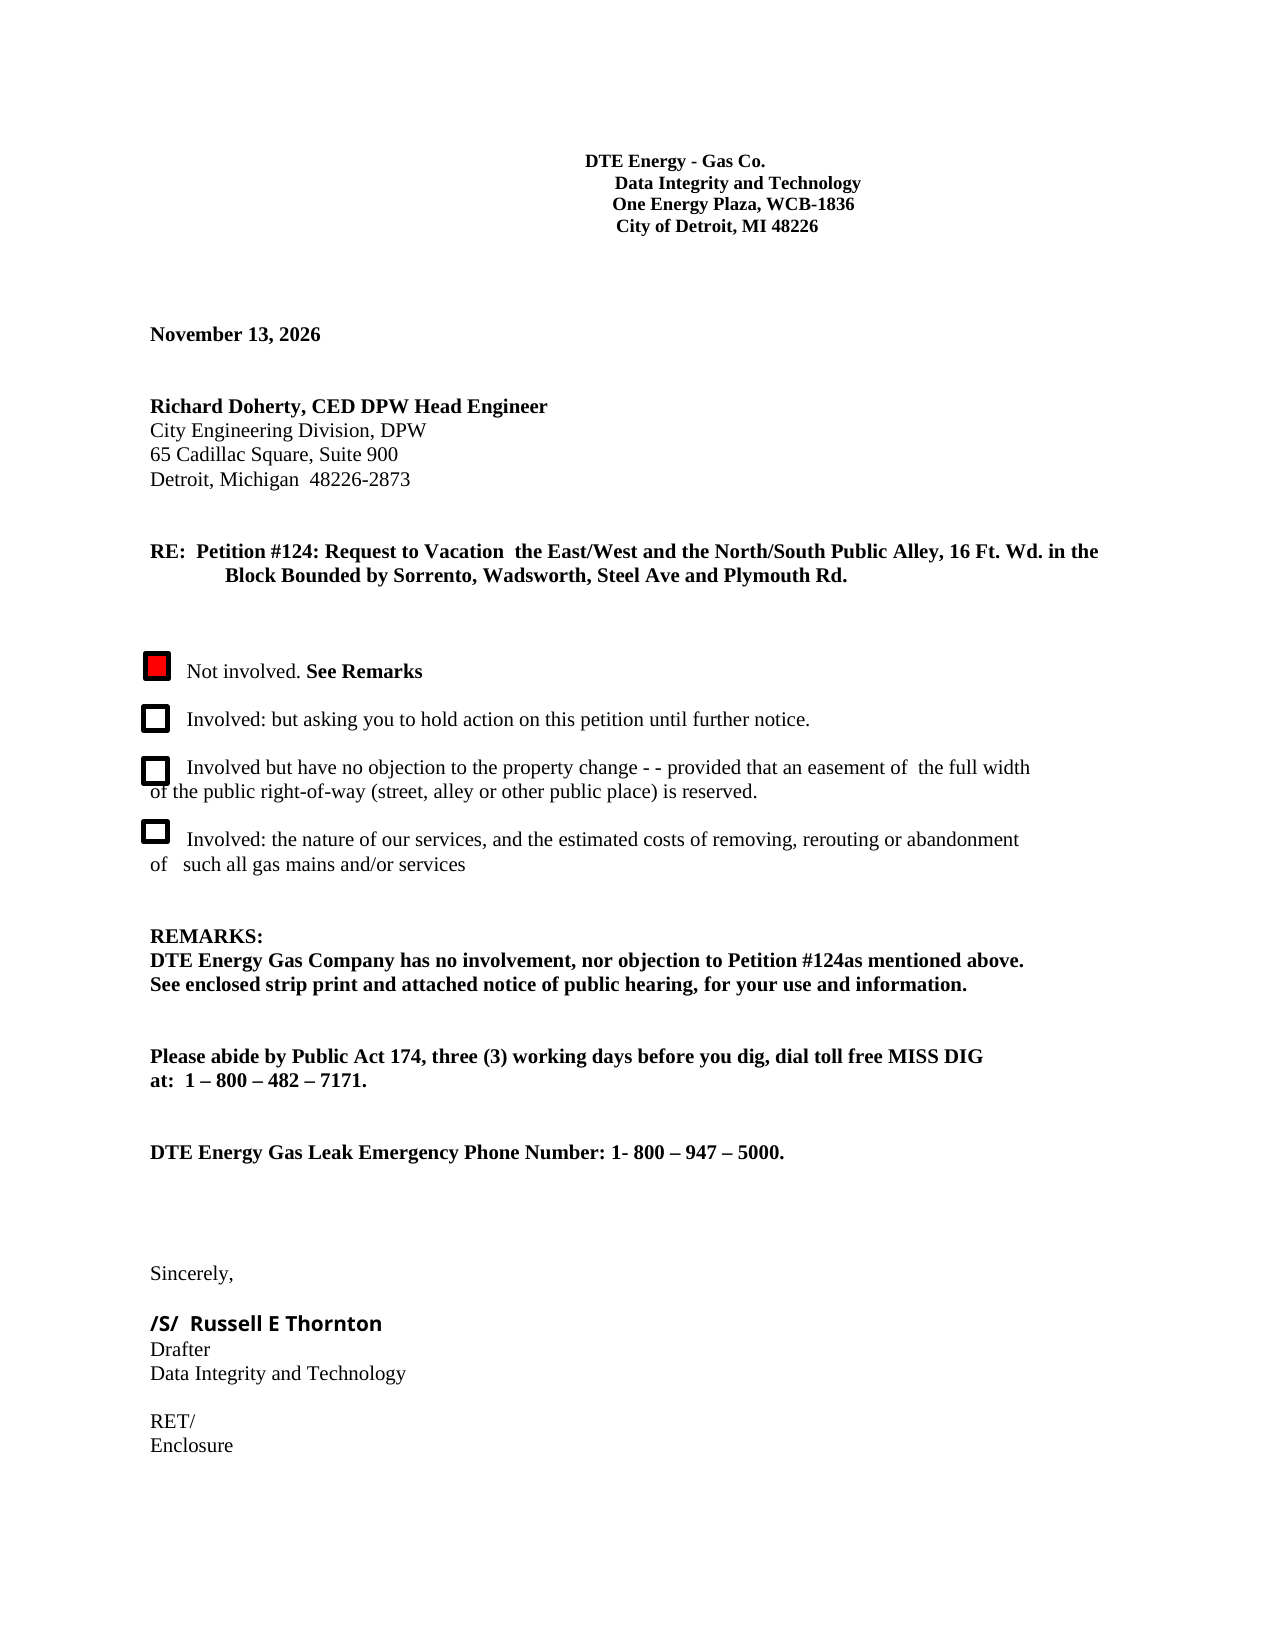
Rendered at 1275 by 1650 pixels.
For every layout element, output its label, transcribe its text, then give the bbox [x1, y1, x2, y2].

text Not involved. See Remarks [150, 659, 1125, 683]
text Richard Doherty, CED DPW Head Engineer [150, 394, 1125, 418]
text DTE Energy - Gas Co. [225, 150, 1125, 172]
text June 9, 2014 [150, 322, 1125, 346]
text RE: Petition #124: Request to Vacation the East/West and the North/South Public Alley, 16 Ft. Wd. in the Block Bounded by Sorrento, Wadsworth, Steel Ave and Plymouth Rd. [150, 539, 1125, 587]
text Sincerely, [150, 1261, 1125, 1284]
text Please abide by Public Act 174, three (3) working days before you dig, dial toll free MISS DIG [150, 1044, 1125, 1068]
text DTE Energy Gas Company has no involvement, nor objection to Petition #124as mentioned above. [150, 948, 1125, 972]
text One Energy Plaza, WCB-1836 [225, 193, 1125, 215]
text RET/ [150, 1409, 1125, 1433]
text See enclosed strip print and attached notice of public hearing, for your use and information. [150, 972, 1125, 996]
text at: 1 – 800 – 482 – 7171. [150, 1068, 1125, 1092]
text REMARKS: [150, 924, 1125, 948]
text Involved: but asking you to hold action on this petition until further notice. [170, 707, 1125, 731]
text Data Integrity and Technology [150, 1361, 1125, 1385]
text of such all gas mains and/or services [150, 851, 1125, 876]
text Enclosure [150, 1433, 1125, 1457]
text Involved: the nature of our services, and the estimated costs of removing, rerouting or abandonment [150, 827, 1125, 851]
text Data Integrity and Technology [225, 172, 1125, 193]
text City Engineering Division, DPW [150, 418, 1125, 442]
text /S/ Russell E Thornton [150, 1309, 1125, 1337]
text Involved but have no objection to the property change - - provided that an easement of the full width [150, 755, 1125, 779]
text City of Detroit, MI 48226 [225, 215, 1125, 236]
text DTE Energy Gas Leak Emergency Phone Number: 1- 800 – 947 – 5000. [150, 1140, 1125, 1164]
text 65 Cadillac Square, Suite 900 [150, 442, 1125, 466]
text Detroit, Michigan 48226-2873 [150, 466, 1125, 491]
text Drafter [150, 1337, 1125, 1361]
text of the public right-of-way (street, alley or other public place) is reserved. [150, 779, 1125, 803]
